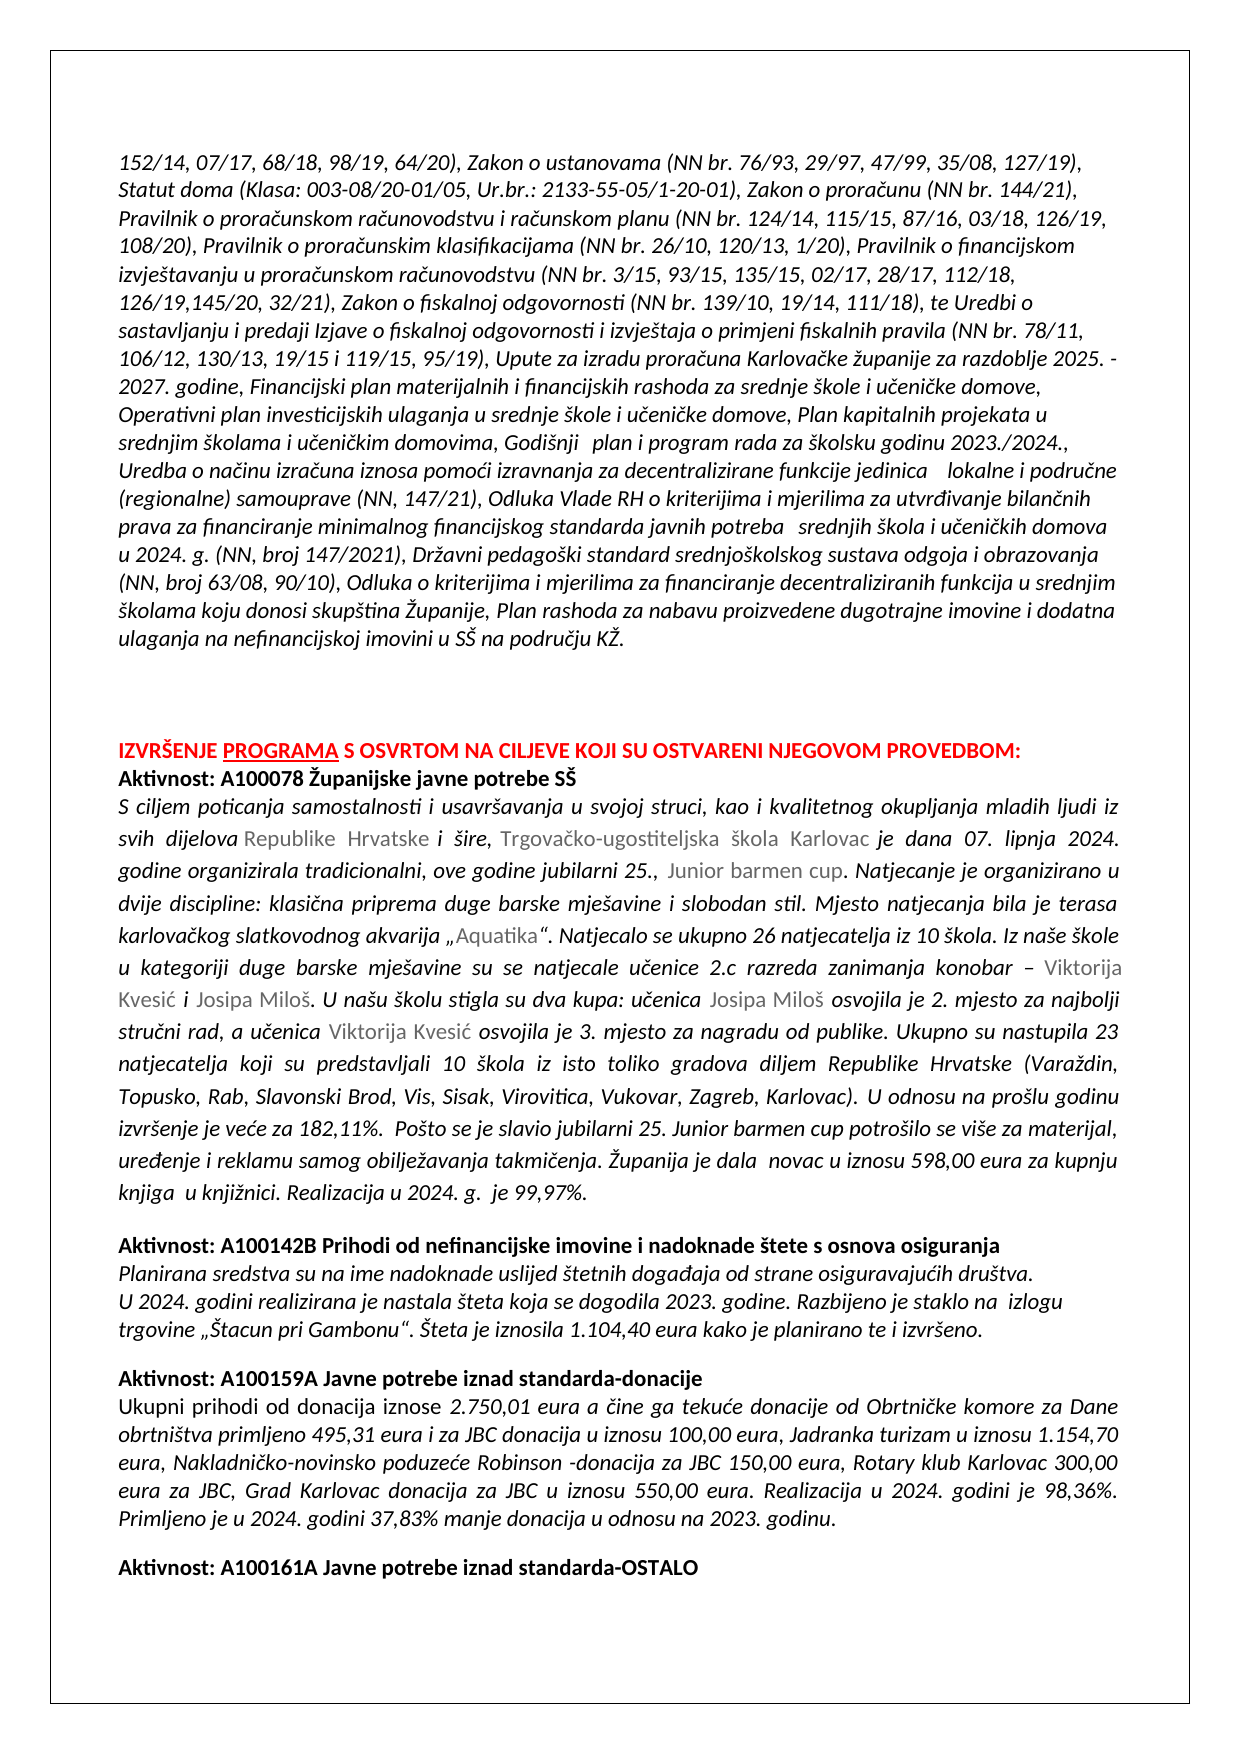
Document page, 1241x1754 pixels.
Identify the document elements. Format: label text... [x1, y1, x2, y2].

text U 2024. godini realizirana je nastala šteta koja se dogodila 2023. godine. Razbijeno je staklo na izlogu trgovine „Štacun pri Gambonu“. Šteta je iznosila 1.104,40 eura kako je planirano te i izvršeno. [118, 1287, 1122, 1343]
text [118, 148, 1122, 652]
text S ciljem poticanja samostalnosti i usavršavanja u svojoj struci, kao i kvalitetnog okupljanja mladih ljudi iz svih dijelova Republike Hrvatske i šire, Trgovačko-ugostiteljska škola Karlovac je dana 07. lipnja 2024. godine organizirala tradicionalni, ove godine jubilarni 25., Junior barmen cup. Natjecanje je organizirano u dvije discipline: klasična priprema duge barske mješavine i slobodan stil. Mjesto natjecanja bila je terasa karlovačkog slatkovodnog akvarija „Aquatika“. Natjecalo se ukupno 26 natjecatelja iz 10 škola. Iz naše škole u kategoriji duge barske mješavine su se natjecale učenice 2.c razreda zanimanja konobar – Viktorija Kvesić i Josipa Miloš. U našu školu stigla su dva kupa: učenica Josipa Miloš osvojila je 2. mjesto za najbolji stručni rad, a učenica Viktorija Kvesić osvojila je 3. mjesto za nagradu od publike. Ukupno su nastupila 23 natjecatelja koji su predstavljali 10 škola iz isto toliko gradova diljem Republike Hrvatske (Varaždin, Topusko, Rab, Slavonski Brod, Vis, Sisak, Virovitica, Vukovar, Zagreb, Karlovac). U odnosu na prošlu godinu izvršenje je veće za 182,11%. Pošto se je slavio jubilarni 25. Junior barmen cup potrošilo se više za materijal, uređenje i reklamu samog obilježavanja takmičenja. Županija je dala novac u iznosu 598,00 eura za kupnju knjiga u knjižnici. Realizacija u 2024. g. je 99,97%. [118, 792, 1122, 1206]
text Aktivnost: A100142B Prihodi od nefinancijske imovine i nadoknade štete s osnova osiguranja [118, 1231, 1122, 1259]
text Planirana sredstva su na ime nadoknade uslijed štetnih događaja od strane osiguravajućih društva. [118, 1259, 1122, 1287]
text Aktivnost: A100161A Javne potrebe iznad standarda-OSTALO [118, 1553, 1122, 1581]
text IZVRŠENJE PROGRAMA S OSVRTOM NA CILJEVE KOJI SU OSTVARENI NJEGOVOM PROVEDBOM: [118, 736, 1122, 764]
text Aktivnost: A100159A Javne potrebe iznad standarda-donacije [118, 1364, 1122, 1392]
text Aktivnost: A100078 Županijske javne potrebe SŠ [118, 764, 1122, 792]
text Ukupni prihodi od donacija iznose 2.750,01 eura a čine ga tekuće donacije od Obrtničke komore za Dane obrtništva primljeno 495,31 eura i za JBC donacija u iznosu 100,00 eura, Jadranka turizam u iznosu 1.154,70 eura, Nakladničko-novinsko poduzeće Robinson -donacija za JBC 150,00 eura, Rotary klub Karlovac 300,00 eura za JBC, Grad Karlovac donacija za JBC u iznosu 550,00 eura. Realizacija u 2024. godini je 98,36%. Primljeno je u 2024. godini 37,83% manje donacija u odnosu na 2023. godinu. [118, 1392, 1122, 1532]
